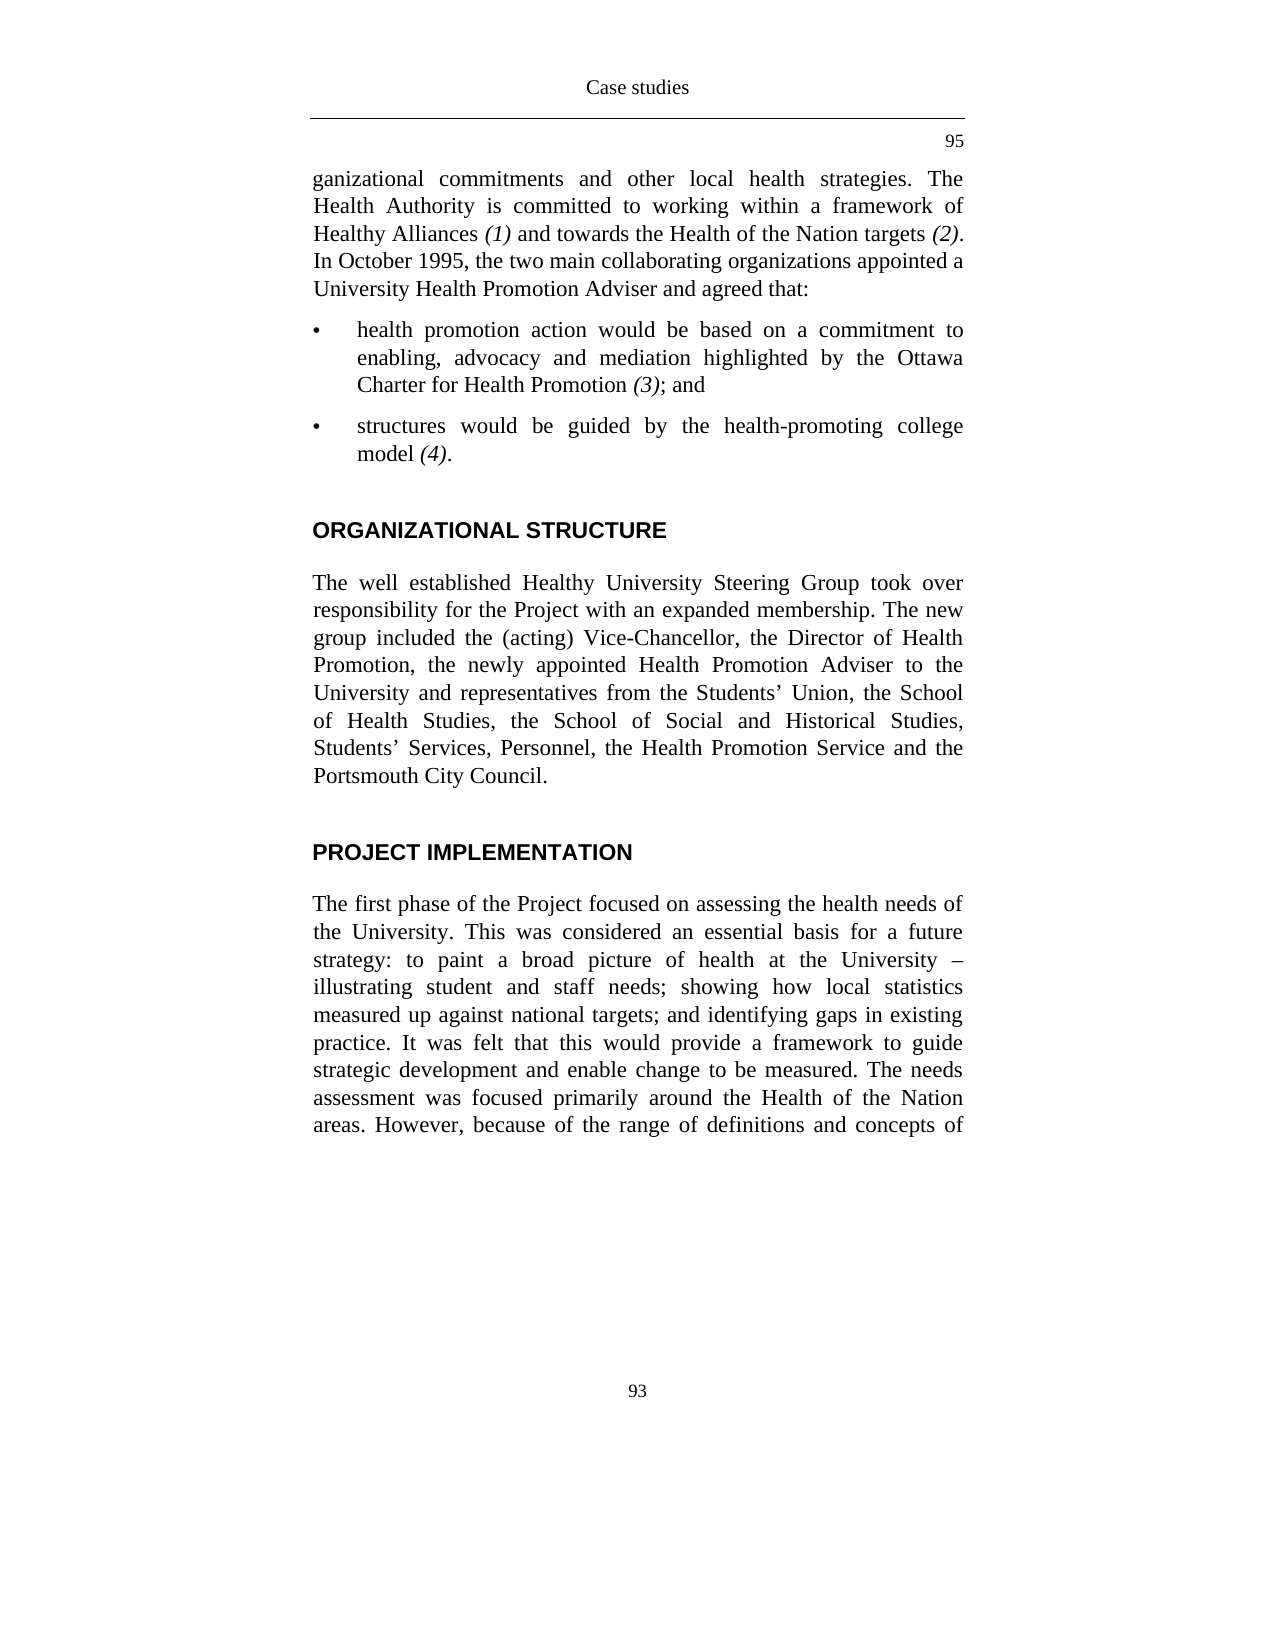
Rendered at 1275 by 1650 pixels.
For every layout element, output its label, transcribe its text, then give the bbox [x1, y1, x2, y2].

list health promotion action would be based on a commitment to enabling, advocacy and mediation highlighted by the Ottawa Charter for Health Promotion (3); and [313, 316, 964, 398]
text The first phase of the Project focused on assessing the health needs of the University. This was considered an essential basis for a future strategy: to paint a broad picture of health at the University – illustrating student and staff needs; showing how local statistics measured up against national targets; and identifying gaps in existing practice. It was felt that this would provide a framework to guide strategic development and enable change to be measured. The needs assessment was focused primarily around the Health of the Nation areas. However, because of the range of definitions and concepts of health, it was felt that the needs assessment exercise should allow for a broader scope of issues to be raised. [312, 891, 964, 1138]
text ganizational commitments and other local health strategies. The Health Authority is committed to working within a framework of Healthy Alliances (1) and towards the Health of the Nation targets (2). In October 1995, the two main collaborating organizations appointed a University Health Promotion Adviser and agreed that: [312, 164, 964, 301]
subtitle ORGANIZATIONAL STRUCTURE [312, 517, 806, 543]
list structures would be guided by the health-promoting college model (4). [313, 412, 964, 466]
text The well established Healthy University Steering Group took over responsibility for the Project with an expanded membership. The new group included the (acting) Vice-Chancellor, the Director of Health Promotion, the newly appointed Health Promotion Adviser to the University and representatives from the Students’ Union, the School of Health Studies, the School of Social and Historical Studies, Students’ Services, Personnel, the Health Promotion Service and the Portsmouth City Council. [312, 569, 964, 788]
subtitle PROJECT IMPLEMENTATION [312, 839, 806, 865]
text 95 [313, 130, 964, 151]
